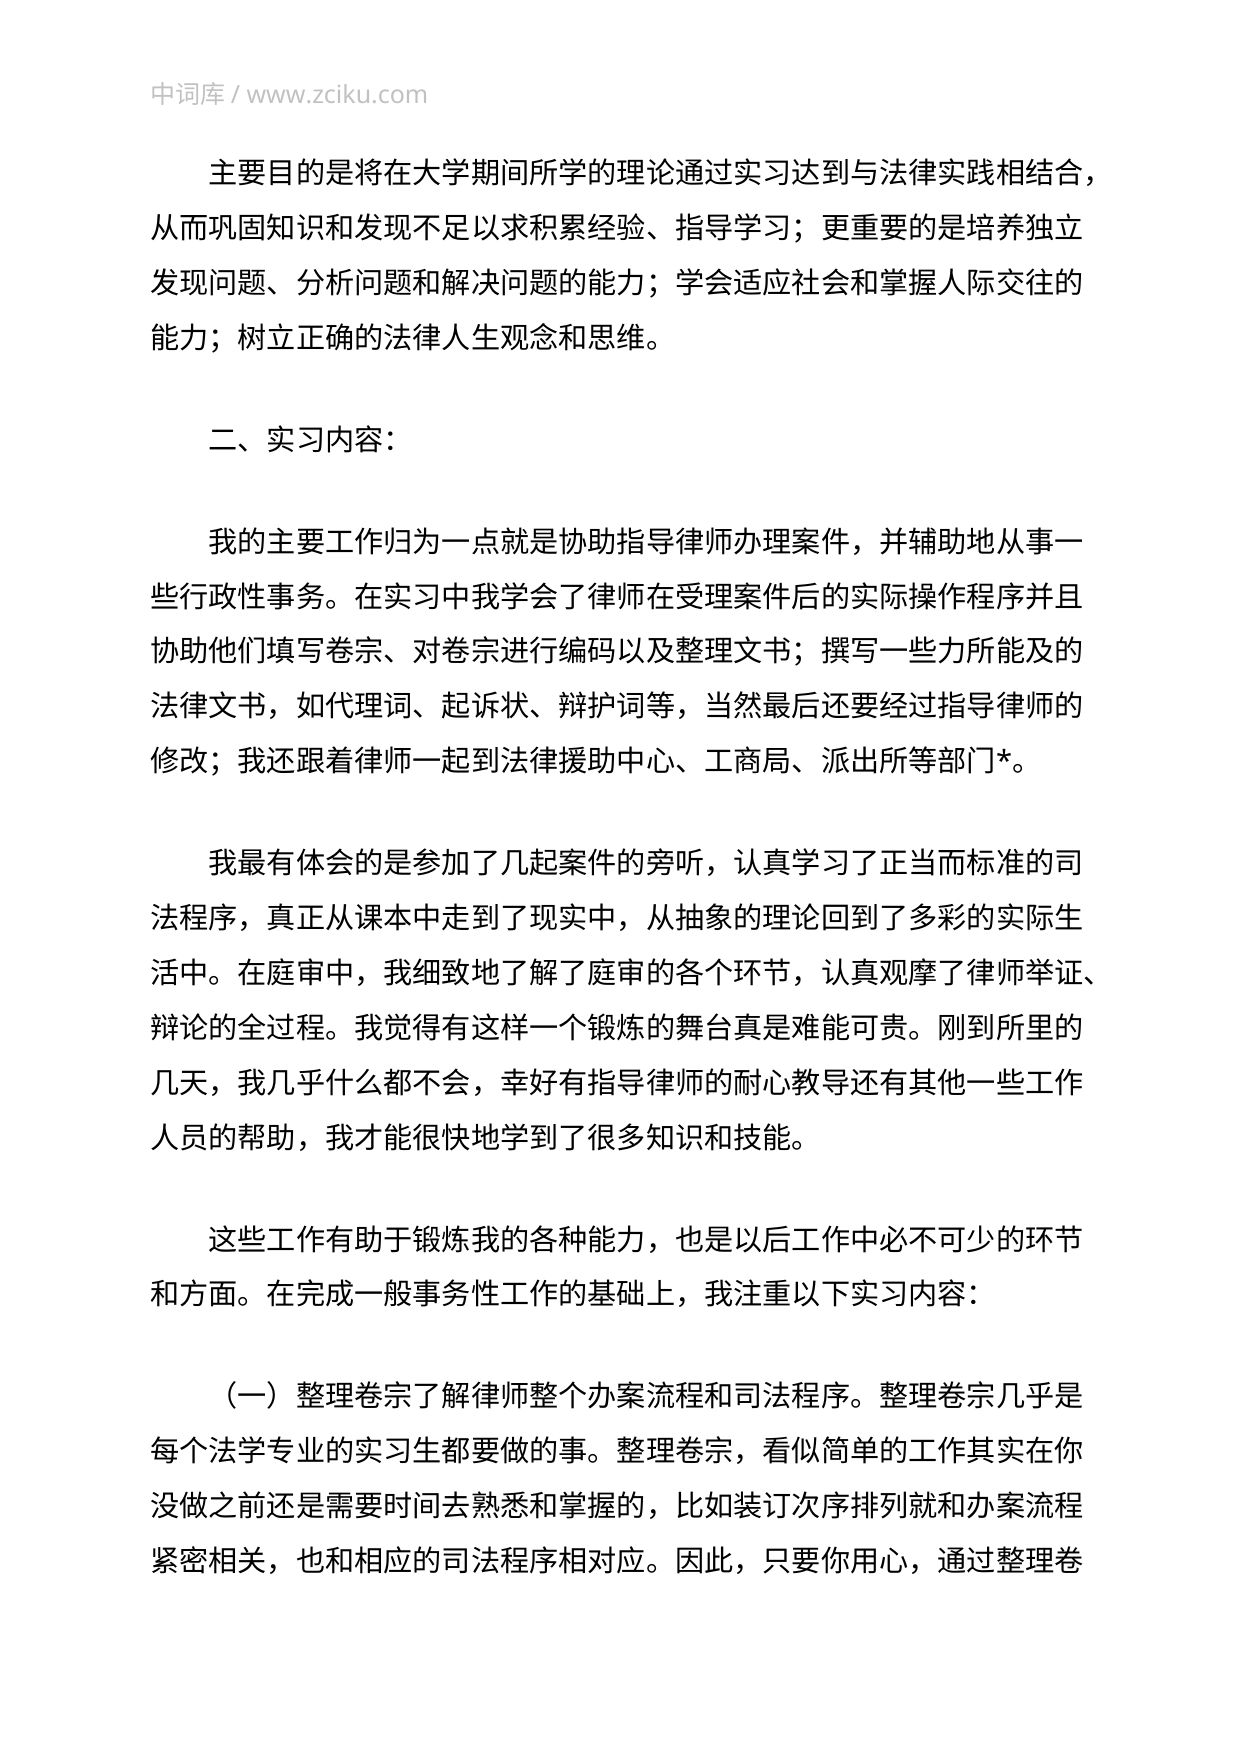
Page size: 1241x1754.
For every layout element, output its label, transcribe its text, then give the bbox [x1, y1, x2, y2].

text 二、实习内容： [150, 416, 1090, 459]
text 主要目的是将在大学期间所学的理论通过实习达到与法律实践相结合，从而巩固知识和发现不足以求积累经验、指导学习；更重要的是培养独立发现问题、分析问题和解决问题的能力；学会适应社会和掌握人际交往的能力；树立正确的法律人生观念和思维。 [150, 150, 1090, 357]
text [150, 1373, 1090, 1580]
text 我最有体会的是参加了几起案件的旁听，认真学习了正当而标准的司法程序，真正从课本中走到了现实中，从抽象的理论回到了多彩的实际生活中。在庭审中，我细致地了解了庭审的各个环节，认真观摩了律师举证、辩论的全过程。我觉得有这样一个锻炼的舞台真是难能可贵。刚到所里的几天，我几乎什么都不会，幸好有指导律师的耐心教导还有其他一些工作人员的帮助，我才能很快地学到了很多知识和技能。 [150, 840, 1090, 1157]
text 我的主要工作归为一点就是协助指导律师办理案件，并辅助地从事一些行政性事务。在实习中我学会了律师在受理案件后的实际操作程序并且协助他们填写卷宗、对卷宗进行编码以及整理文书；撰写一些力所能及的法律文书，如代理词、起诉状、辩护词等，当然最后还要经过指导律师的修改；我还跟着律师一起到法律援助中心、工商局、派出所等部门*。 [150, 518, 1090, 780]
text 这些工作有助于锻炼我的各种能力，也是以后工作中必不可少的环节和方面。在完成一般事务性工作的基础上，我注重以下实习内容： [150, 1216, 1090, 1313]
